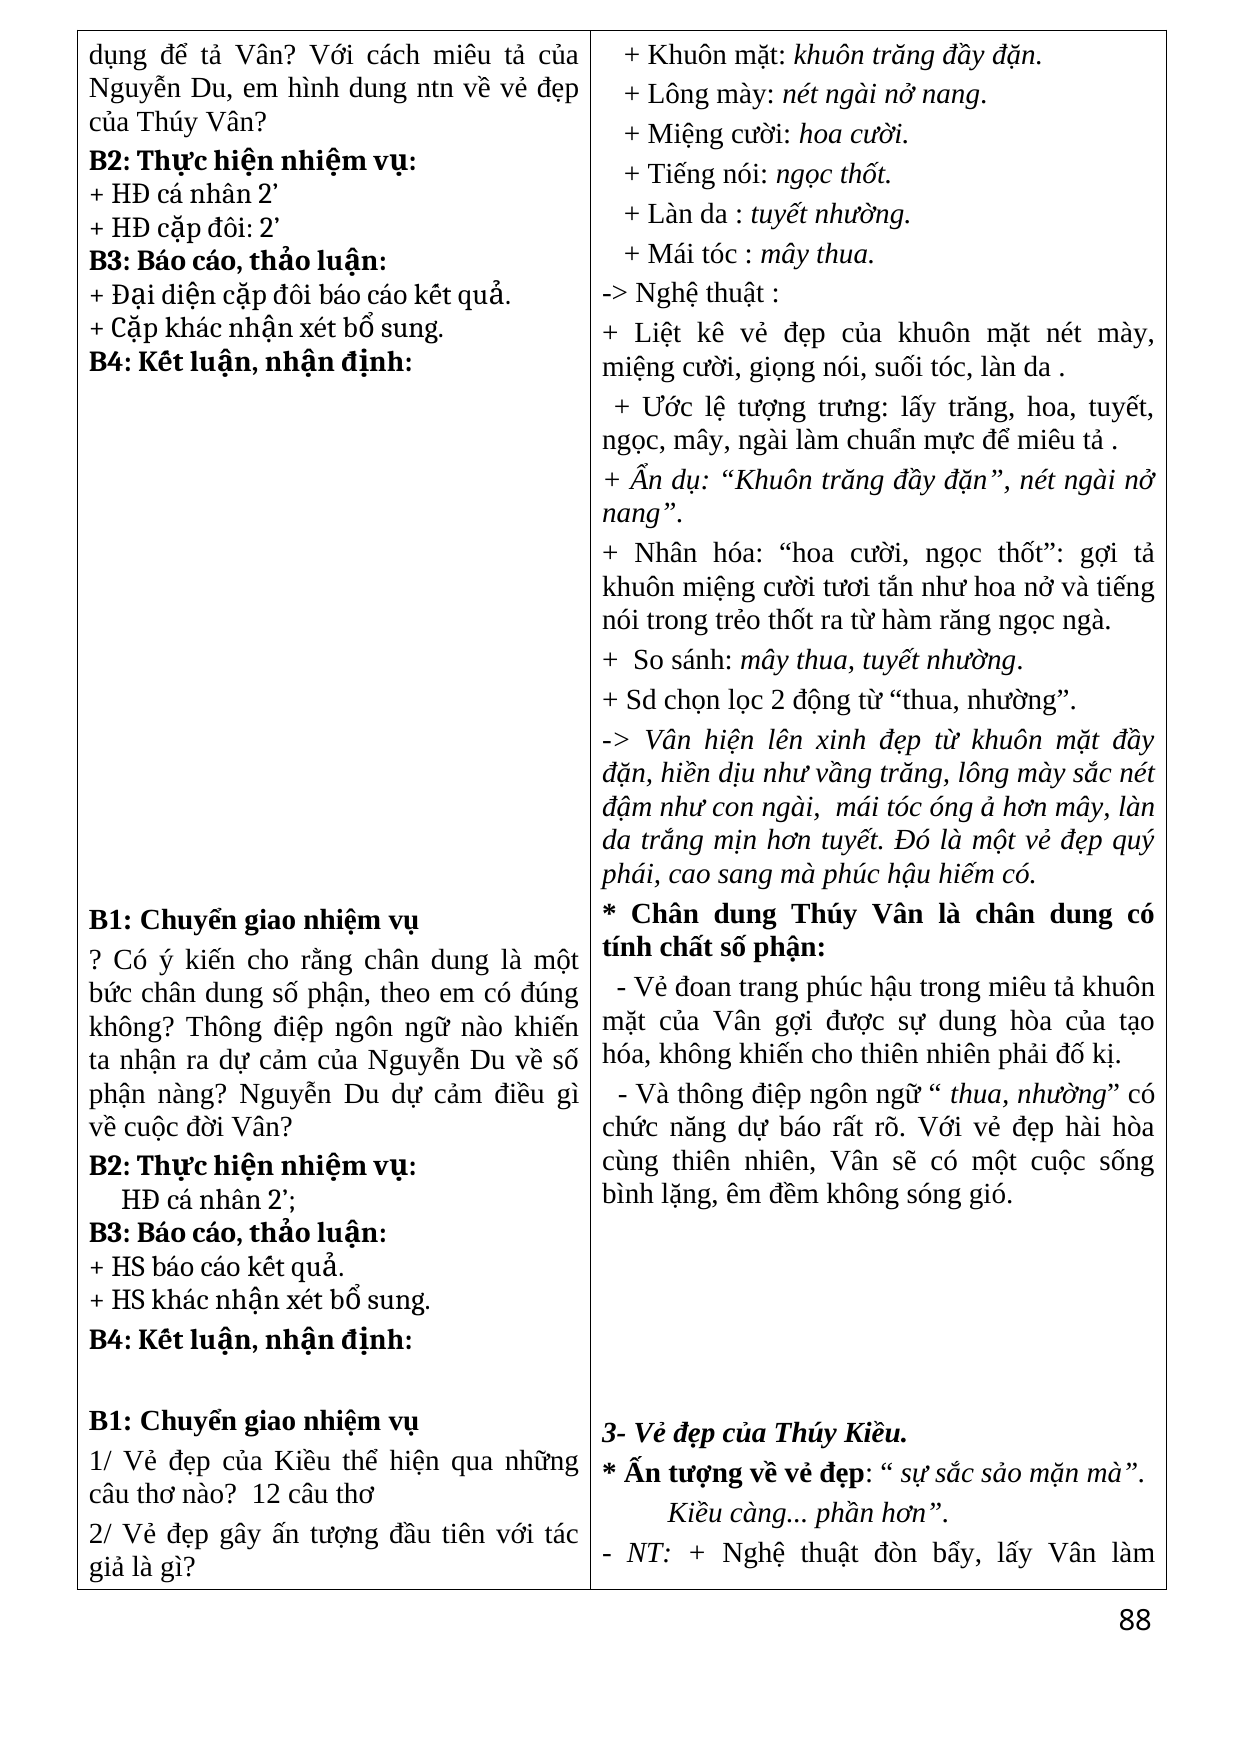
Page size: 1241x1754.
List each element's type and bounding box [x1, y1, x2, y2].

table_cell [78, 31, 590, 1589]
table_cell [591, 31, 1166, 1589]
